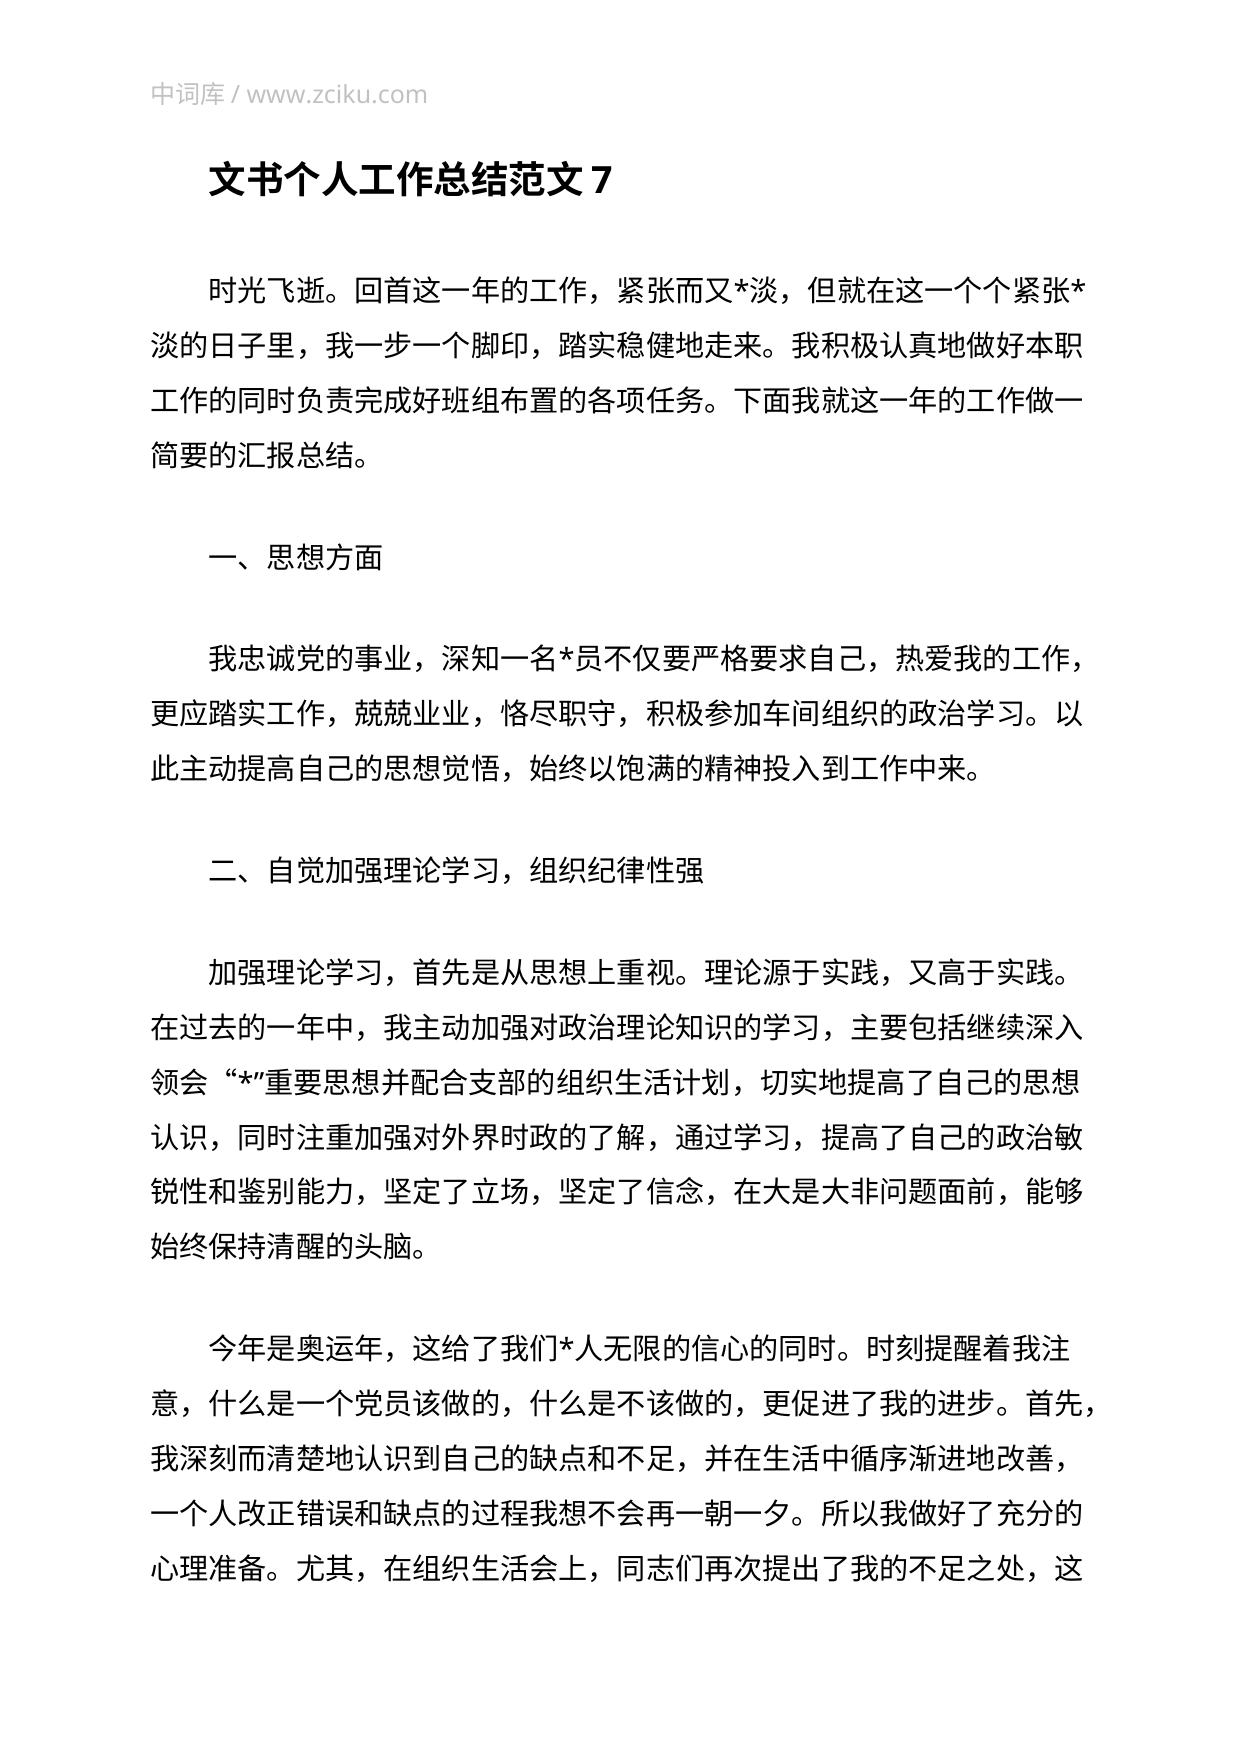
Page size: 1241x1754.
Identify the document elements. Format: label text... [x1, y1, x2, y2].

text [150, 1326, 1090, 1588]
text 加强理论学习，首先是从思想上重视。理论源于实践，又高于实践。在过去的一年中，我主动加强对政治理论知识的学习，主要包括继续深入领会“*”重要思想并配合支部的组织生活计划，切实地提高了自己的思想认识，同时注重加强对外界时政的了解，通过学习，提高了自己的政治敏锐性和鉴别能力，坚定了立场，坚定了信念，在大是大非问题面前，能够始终保持清醒的头脑。 [150, 949, 1090, 1266]
text 我忠诚党的事业，深知一名*员不仅要严格要求自己，热爱我的工作，更应踏实工作，兢兢业业，恪尽职守，积极参加车间组织的政治学习。以此主动提高自己的思想觉悟，始终以饱满的精神投入到工作中来。 [150, 636, 1090, 788]
text 二、自觉加强理论学习，组织纪律性强 [150, 848, 1090, 890]
text 时光飞逝。回首这一年的工作，紧张而又*淡，但就在这一个个紧张*淡的日子里，我一步一个脚印，踏实稳健地走来。我积极认真地做好本职工作的同时负责完成好班组布置的各项任务。下面我就这一年的工作做一简要的汇报总结。 [150, 268, 1090, 475]
text 一、思想方面 [150, 534, 1090, 576]
text 文书个人工作总结范文7 [150, 150, 1090, 204]
